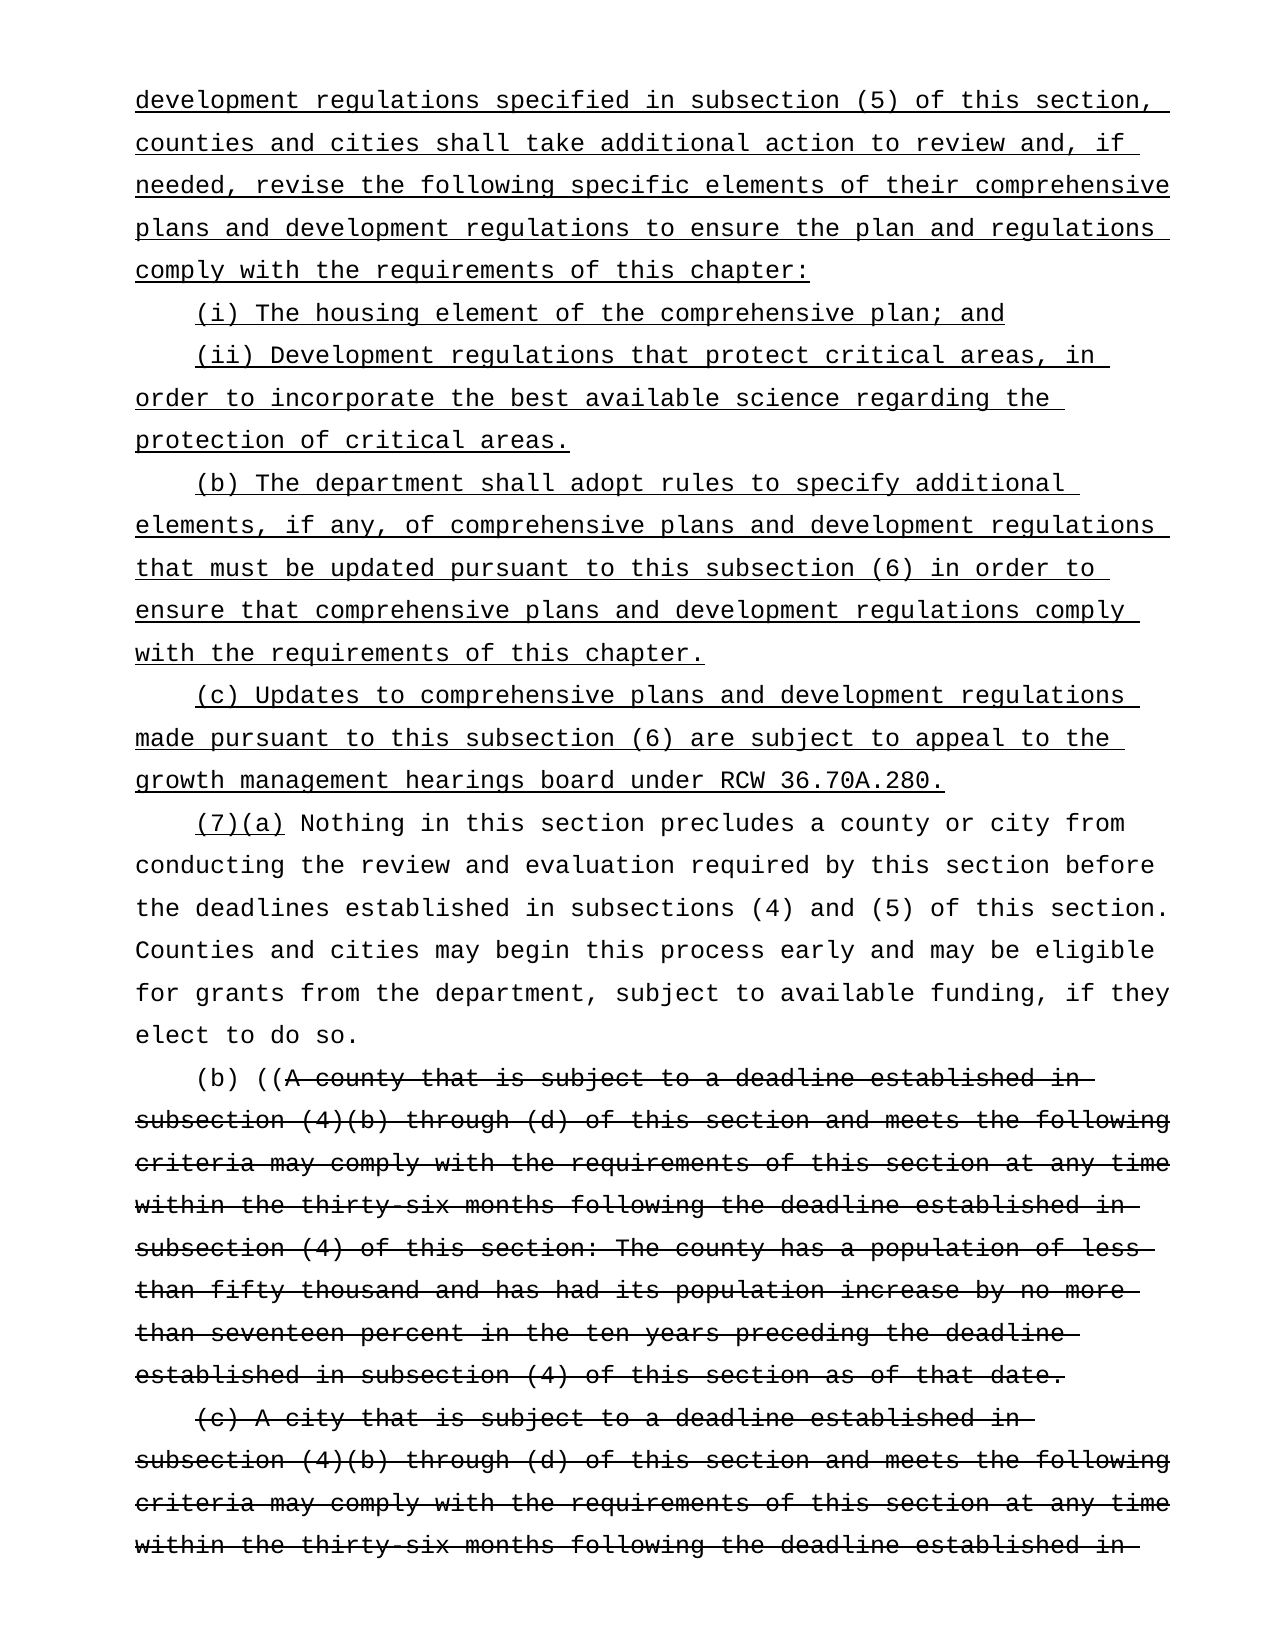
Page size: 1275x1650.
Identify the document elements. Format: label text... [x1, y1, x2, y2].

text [135, 113, 1170, 196]
text (7)(a) Nothing in this section precludes a county or city from conducting the review and evaluation required by this section before the deadlines established in subsections (4) and (5) of this section. Counties and cities may begin this process early and may be eligible for grants from the department, subject to available funding, if they elect to do so. [135, 797, 1170, 1052]
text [135, 75, 1170, 111]
text (b) ((A county that is subject to a deadline established in subsection (4)(b) through (d) of this section and meets the following criteria may comply with the requirements of this section at any time within the thirty-six months following the deadline established in subsection (4) of this section: The county has a population of less than fifty thousand and has had its population increase by no more than seventeen percent in the ten years preceding the deadline established in subsection (4) of this section as of that date. [135, 1123, 1170, 1164]
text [135, 1506, 1170, 1562]
text (b) ((A county that is subject to a deadline established in subsection (4)(b) through (d) of this section and meets the following criteria may comply with the requirements of this section at any time within the thirty-six months following the deadline established in subsection (4) of this section: The county has a population of less than fifty thousand and has had its population increase by no more than seventeen percent in the ten years preceding the deadline established in subsection (4) of this section as of that date. [135, 1052, 1170, 1121]
text (b) The department shall adopt rules to specify additional elements, if any, of comprehensive plans and development regulations that must be updated pursuant to this subsection (6) in order to ensure that comprehensive plans and development regulations comply with the requirements of this chapter. [135, 457, 1170, 536]
text (b) The department shall adopt rules to specify additional elements, if any, of comprehensive plans and development regulations that must be updated pursuant to this subsection (6) in order to ensure that comprehensive plans and development regulations comply with the requirements of this chapter. [135, 538, 1170, 670]
text (c) Updates to comprehensive plans and development regulations made pursuant to this subsection (6) are subject to appeal to the growth management hearings board under RCW 36.70A.280. [135, 670, 1170, 797]
text (ii) Development regulations that protect critical areas, in order to incorporate the best available science regarding the protection of critical areas. [135, 330, 1170, 457]
text (i) The housing element of the comprehensive plan; and [135, 287, 1170, 330]
text (b) ((A county that is subject to a deadline established in subsection (4)(b) through (d) of this section and meets the following criteria may comply with the requirements of this section at any time within the thirty-six months following the deadline established in subsection (4) of this section: The county has a population of less than fifty thousand and has had its population increase by no more than seventeen percent in the ten years preceding the deadline established in subsection (4) of this section as of that date. [135, 1166, 1170, 1392]
